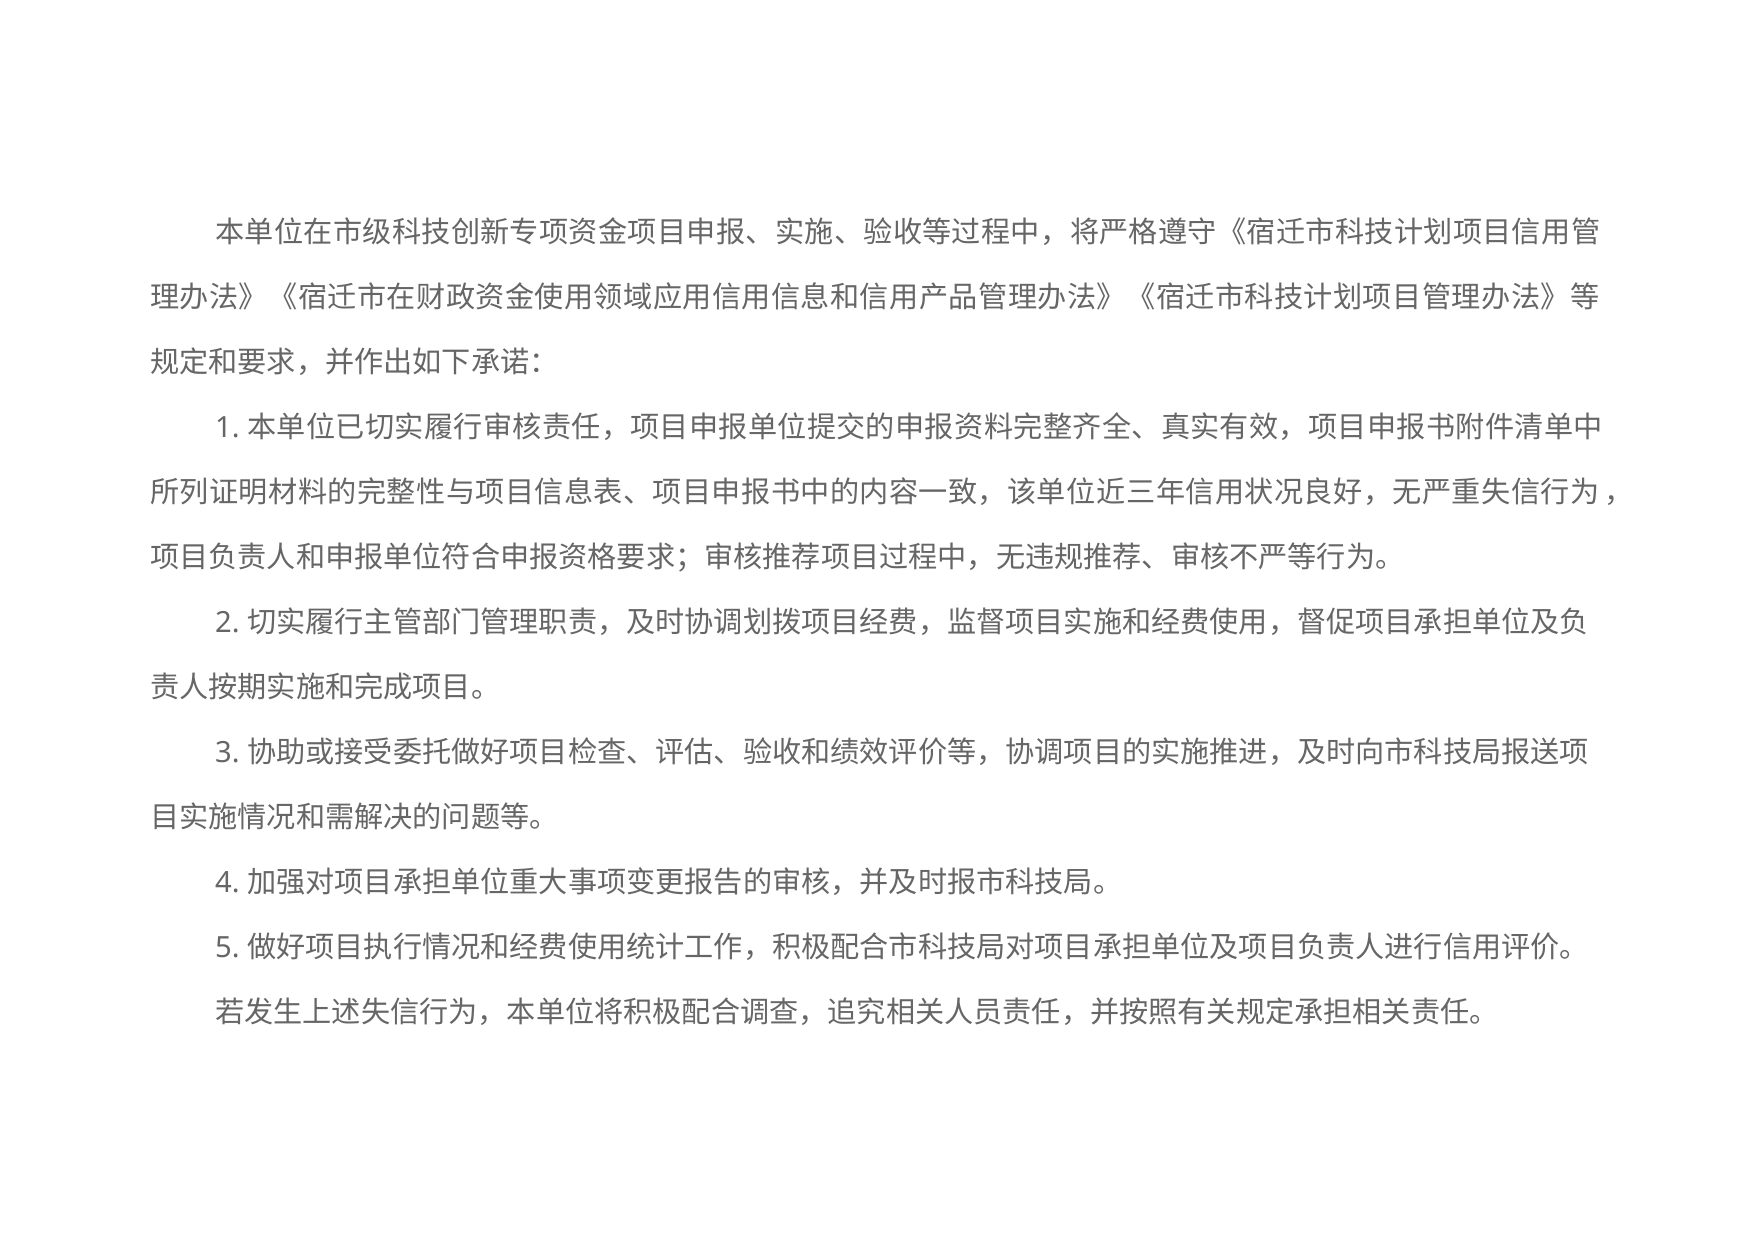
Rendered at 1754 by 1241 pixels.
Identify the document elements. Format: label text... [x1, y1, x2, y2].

text 1. 本单位已切实履行审核责任，项目申报单位提交的申报资料完整齐全、真实有效，项目申报书附件清单中所列证明材料的完整性与项目信息表、项目申报书中的内容一致，该单位近三年信用状况良好，无严重失信行为，项目负责人和申报单位符合申报资格要求；审核推荐项目过程中，无违规推荐、审核不严等行为。 [150, 393, 1604, 469]
text 本单位在市级科技创新专项资金项目申报、实施、验收等过程中，将严格遵守《宿迁市科技计划项目信用管理办法》《宿迁市在财政资金使用领域应用信用信息和信用产品管理办法》《宿迁市科技计划项目管理办法》等规定和要求，并作出如下承诺： [150, 316, 1604, 393]
text 2. 切实履行主管部门管理职责，及时协调划拨项目经费，监督项目实施和经费使用，督促项目承担单位及负责人按期实施和完成项目。 [150, 588, 1604, 718]
text 4. 加强对项目承担单位重大事项变更报告的审核，并及时报市科技局。 [150, 848, 1604, 913]
text 若发生上述失信行为，本单位将积极配合调查，追究相关人员责任，并按照有关规定承担相关责任。 [150, 978, 1604, 1043]
text 3. 协助或接受委托做好项目检查、评估、验收和绩效评价等，协调项目的实施推进，及时向市科技局报送项目实施情况和需解决的问题等。 [150, 718, 1604, 848]
text 本单位在市级科技创新专项资金项目申报、实施、验收等过程中，将严格遵守《宿迁市科技计划项目信用管理办法》《宿迁市在财政资金使用领域应用信用信息和信用产品管理办法》《宿迁市科技计划项目管理办法》等规定和要求，并作出如下承诺： [150, 198, 1604, 274]
text 5. 做好项目执行情况和经费使用统计工作，积极配合市科技局对项目承担单位及项目负责人进行信用评价。 [150, 913, 1604, 978]
text 1. 本单位已切实履行审核责任，项目申报单位提交的申报资料完整齐全、真实有效，项目申报书附件清单中所列证明材料的完整性与项目信息表、项目申报书中的内容一致，该单位近三年信用状况良好，无严重失信行为，项目负责人和申报单位符合申报资格要求；审核推荐项目过程中，无违规推荐、审核不严等行为。 [150, 511, 1604, 588]
